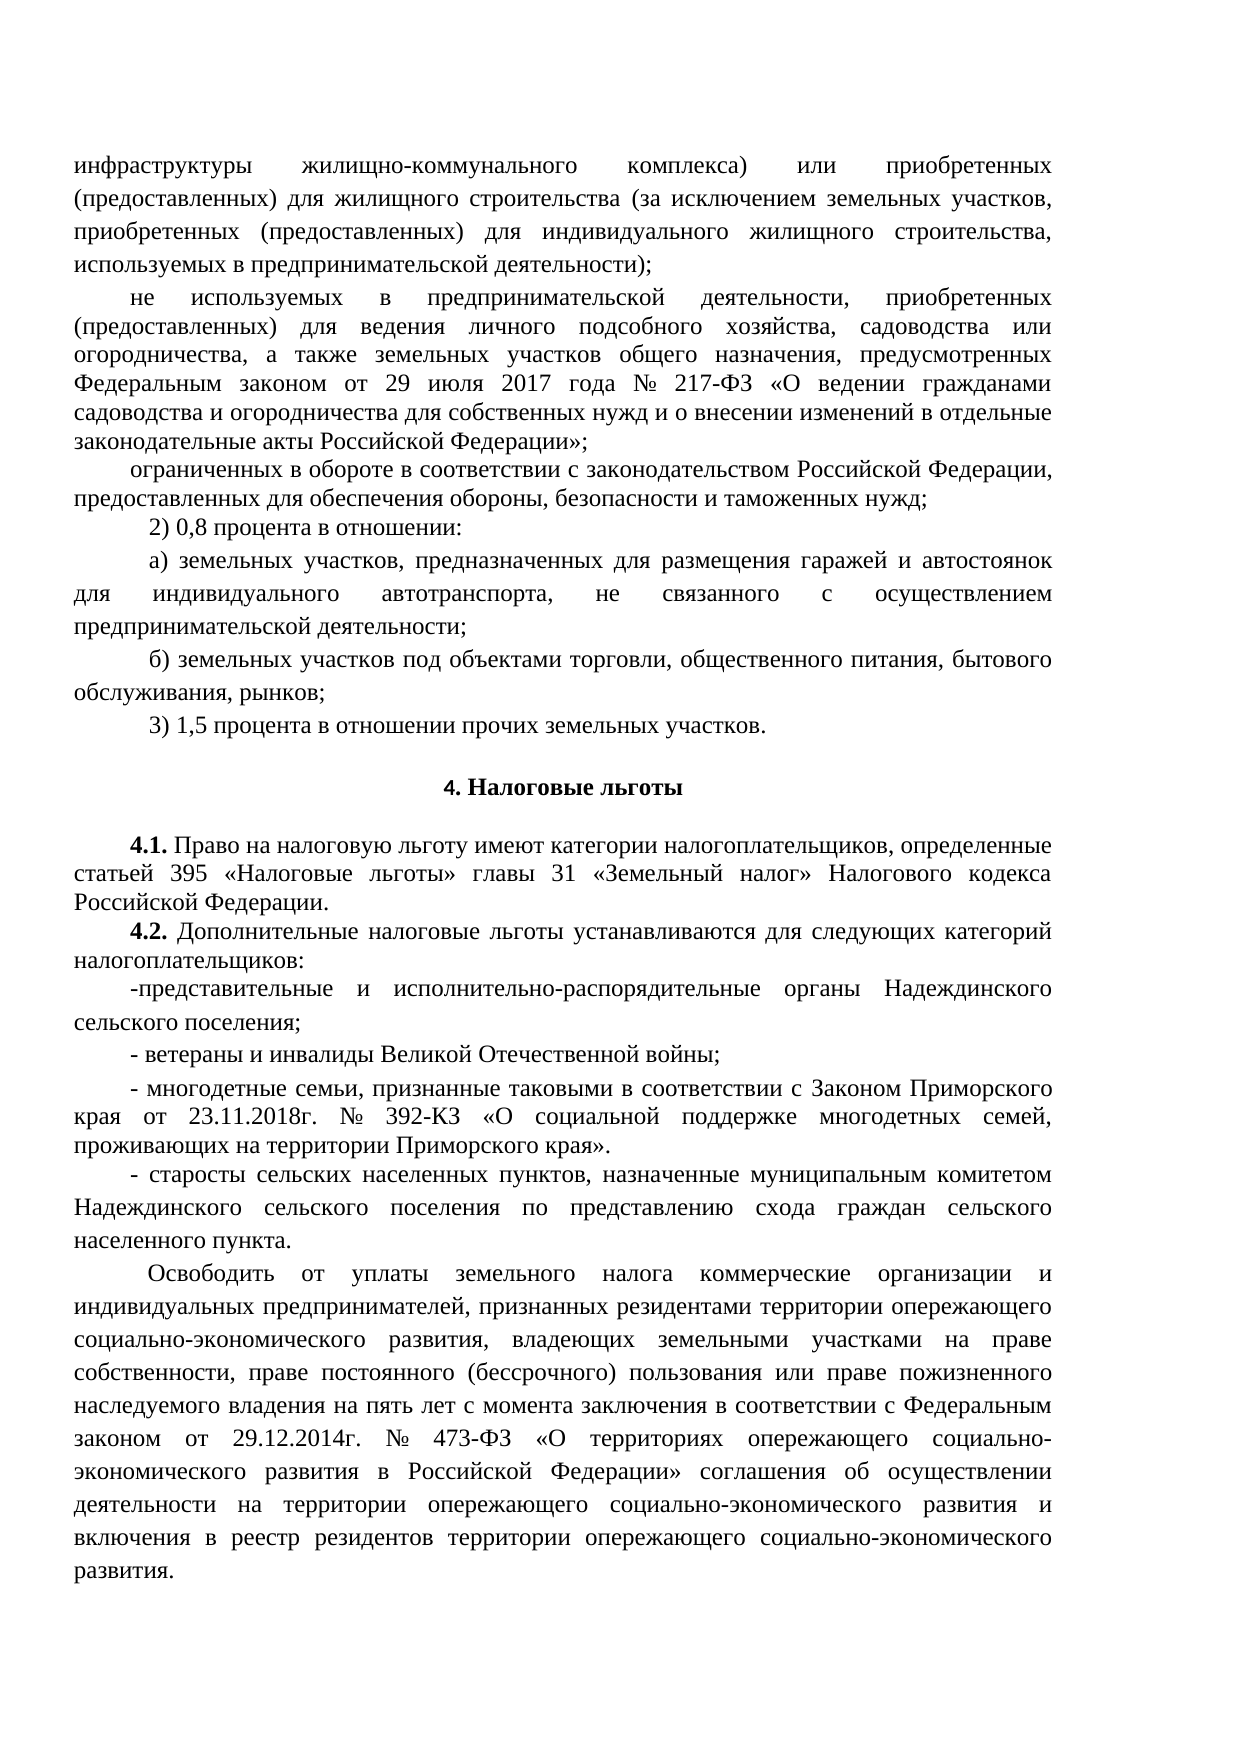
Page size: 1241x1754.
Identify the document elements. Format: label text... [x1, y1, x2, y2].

text 4.1. Право на налоговую льготу имеют категории налогоплательщиков, определенные статьей 395 «Налоговые льготы» главы 31 «Земельный налог» Налогового кодекса Российской Федерации. [74, 830, 1053, 916]
text 4.2. Дополнительные налоговые льготы устанавливаются для следующих категорий налогоплательщиков: [74, 916, 1053, 973]
text не используемых в предпринимательской деятельности, приобретенных (предоставленных) для ведения личного подсобного хозяйства, садоводства или огородничества, а также земельных участков общего назначения, предусмотренных Федеральным законом от 29 июля 2017 года № 217-ФЗ «О ведении гражданами садоводства и огородничества для собственных нужд и о внесении изменений в отдельные законодательные акты Российской Федерации»; [74, 282, 1053, 454]
text б) земельных участков под объектами торговли, общественного питания, бытового обслуживания, рынков; [74, 644, 1053, 706]
text - многодетные семьи, признанные таковыми в соответствии с Законом Приморского края от 23.11.2018г. № 392-КЗ «О социальной поддержке многодетных семей, проживающих на территории Приморского края». [74, 1073, 1053, 1159]
text -представительные и исполнительно-распорядительные органы Надеждинского сельского поселения; [74, 973, 1053, 1035]
text Освободить от уплаты земельного налога коммерческие организации и индивидуальных предпринимателей, признанных резидентами территории опережающего социально-экономического развития, владеющих земельными участками на праве собственности, праве постоянного (бессрочного) пользования или праве пожизненного наследуемого владения на пять лет с момента заключения в соответствии с Федеральным законом от 29.12.2014г. № 473-ФЗ «О территориях опережающего социально-экономического развития в Российской Федерации» соглашения об осуществлении деятельности на территории опережающего социально-экономического развития и включения в реестр резидентов территории опережающего социально-экономического развития. [74, 1258, 1053, 1584]
text - старосты сельских населенных пунктов, назначенные муниципальным комитетом Надеждинского сельского поселения по представлению схода граждан сельского населенного пункта. [74, 1159, 1053, 1254]
text ограниченных в обороте в соответствии с законодательством Российской Федерации, предоставленных для обеспечения обороны, безопасности и таможенных нужд; [74, 454, 1053, 512]
text 3) 1,5 процента в отношении прочих земельных участков. [74, 710, 1053, 739]
text - ветераны и инвалиды Великой Отечественной войны; [74, 1039, 1053, 1068]
title 4. Налоговые льготы [74, 772, 1053, 801]
text 2) 0,8 процента в отношении: [74, 512, 1053, 541]
text а) земельных участков, предназначенных для размещения гаражей и автостоянок для индивидуального автотранспорта, не связанного с осуществлением предпринимательской деятельности; [74, 545, 1053, 640]
